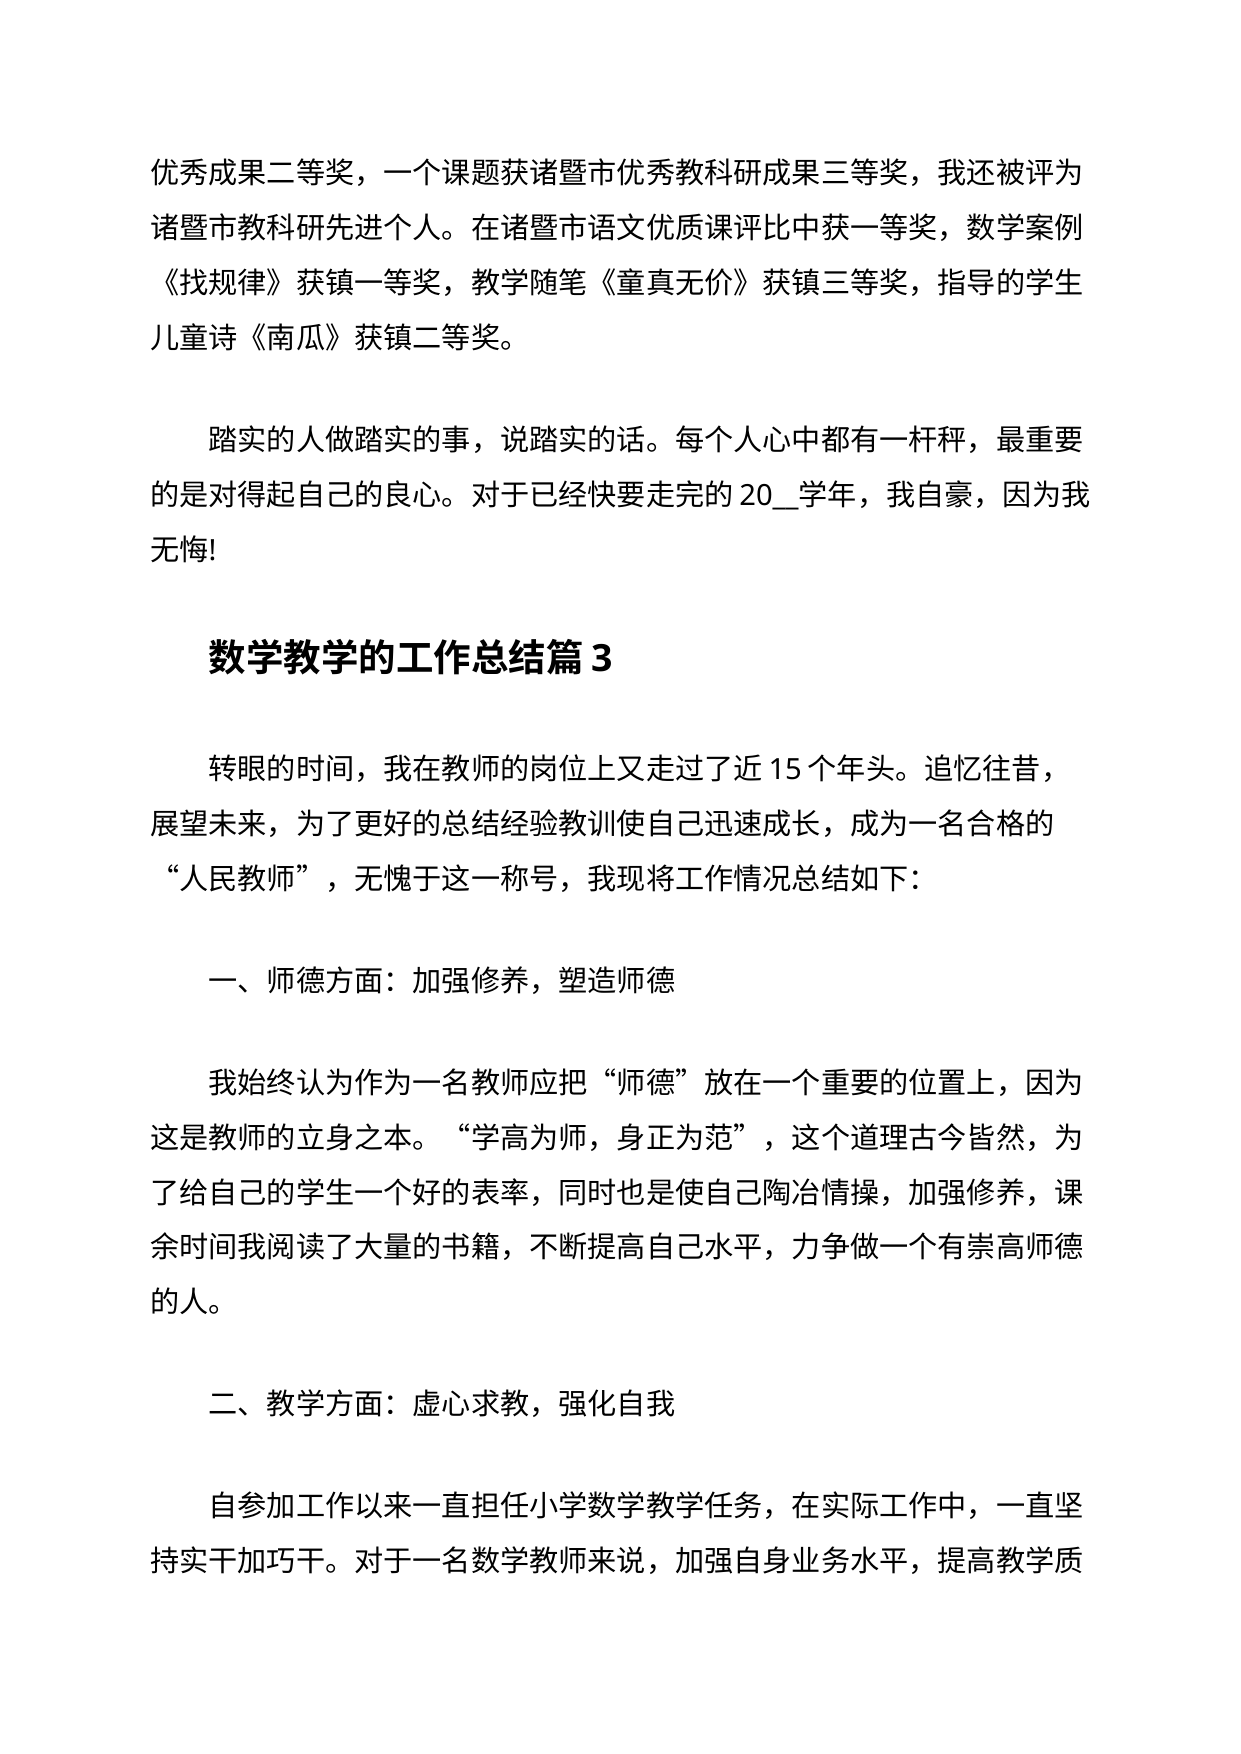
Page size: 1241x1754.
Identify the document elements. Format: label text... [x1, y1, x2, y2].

text 我始终认为作为一名教师应把“师德”放在一个重要的位置上，因为这是教师的立身之本。“学高为师，身正为范”，这个道理古今皆然，为了给自己的学生一个好的表率，同时也是使自己陶冶情操，加强修养，课余时间我阅读了大量的书籍，不断提高自己水平，力争做一个有崇高师德的人。 [150, 1059, 1090, 1321]
text 一、师德方面：加强修养，塑造师德 [150, 958, 1090, 1000]
text 二、教学方面：虚心求教，强化自我 [150, 1381, 1090, 1423]
text 转眼的时间，我在教师的岗位上又走过了近15个年头。追忆往昔，展望未来，为了更好的总结经验教训使自己迅速成长，成为一名合格的“人民教师”，无愧于这一称号，我现将工作情况总结如下： [150, 746, 1090, 898]
text 数学教学的工作总结篇3 [150, 628, 1090, 683]
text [150, 1482, 1090, 1580]
text 踏实的人做踏实的事，说踏实的话。每个人心中都有一杆秤，最重要的是对得起自己的良心。对于已经快要走完的20__学年，我自豪，因为我无悔! [150, 416, 1090, 569]
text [150, 150, 1090, 357]
